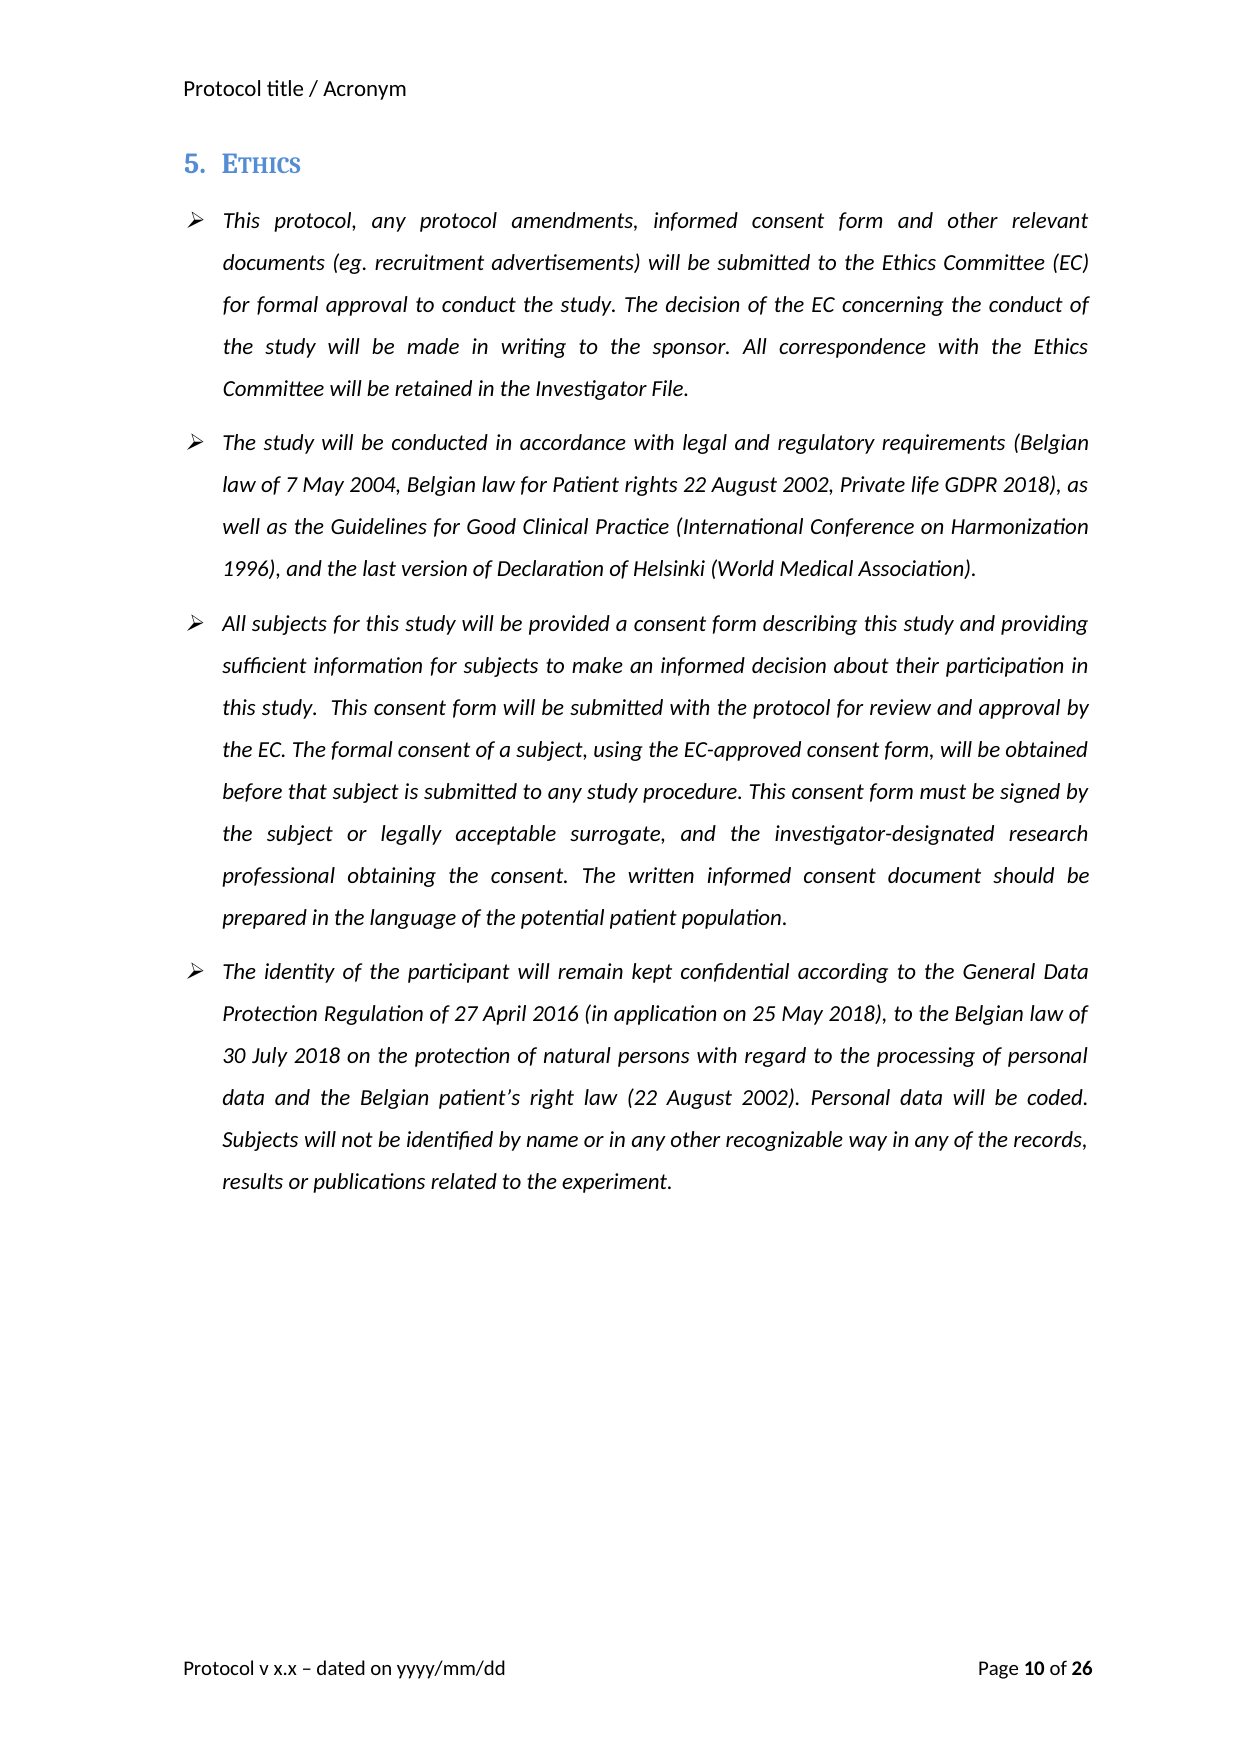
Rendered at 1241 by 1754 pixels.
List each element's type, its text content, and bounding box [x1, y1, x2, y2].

list All subjects for this study will be provided a consent form describing this study and providing sufficient information for subjects to make an informed decision about their participation in this study. This consent form will be submitted with the protocol for review and approval by the EC. The formal consent of a subject, using the EC-approved consent form, will be obtained before that subject is submitted to any study procedure. This consent form must be signed by the subject or legally acceptable surrogate, and the investigator-designated research professional obtaining the consent. The written informed consent document should be prepared in the language of the potential patient population. [185, 609, 1093, 931]
list This protocol, any protocol amendments, informed consent form and other relevant documents (eg. recruitment advertisements) will be submitted to the Ethics Committee (EC) for formal approval to conduct the study. The decision of the EC concerning the conduct of the study will be made in writing to the sponsor. All correspondence with the Ethics Committee will be retained in the Investigator File. [185, 206, 1093, 402]
list The identity of the participant will remain kept confidential according to the General Data Protection Regulation of 27 April 2016 (in application on 25 May 2018), to the Belgian law of 30 July 2018 on the protection of natural persons with regard to the processing of personal data and the Belgian patient’s right law (22 August 2002). Personal data will be coded. Subjects will not be identified by name or in any other recognizable way in any of the records, results or publications related to the experiment. [185, 957, 1093, 1195]
list The study will be conducted in accordance with legal and regulatory requirements (Belgian law of 7 May 2004, Belgian law for Patient rights 22 August 2002, Private life GDPR 2018), as well as the Guidelines for Good Clinical Practice (International Conference on Harmonization 1996), and the last version of Declaration of Helsinki (World Medical Association). [185, 428, 1093, 582]
text Ethics [184, 148, 1093, 181]
